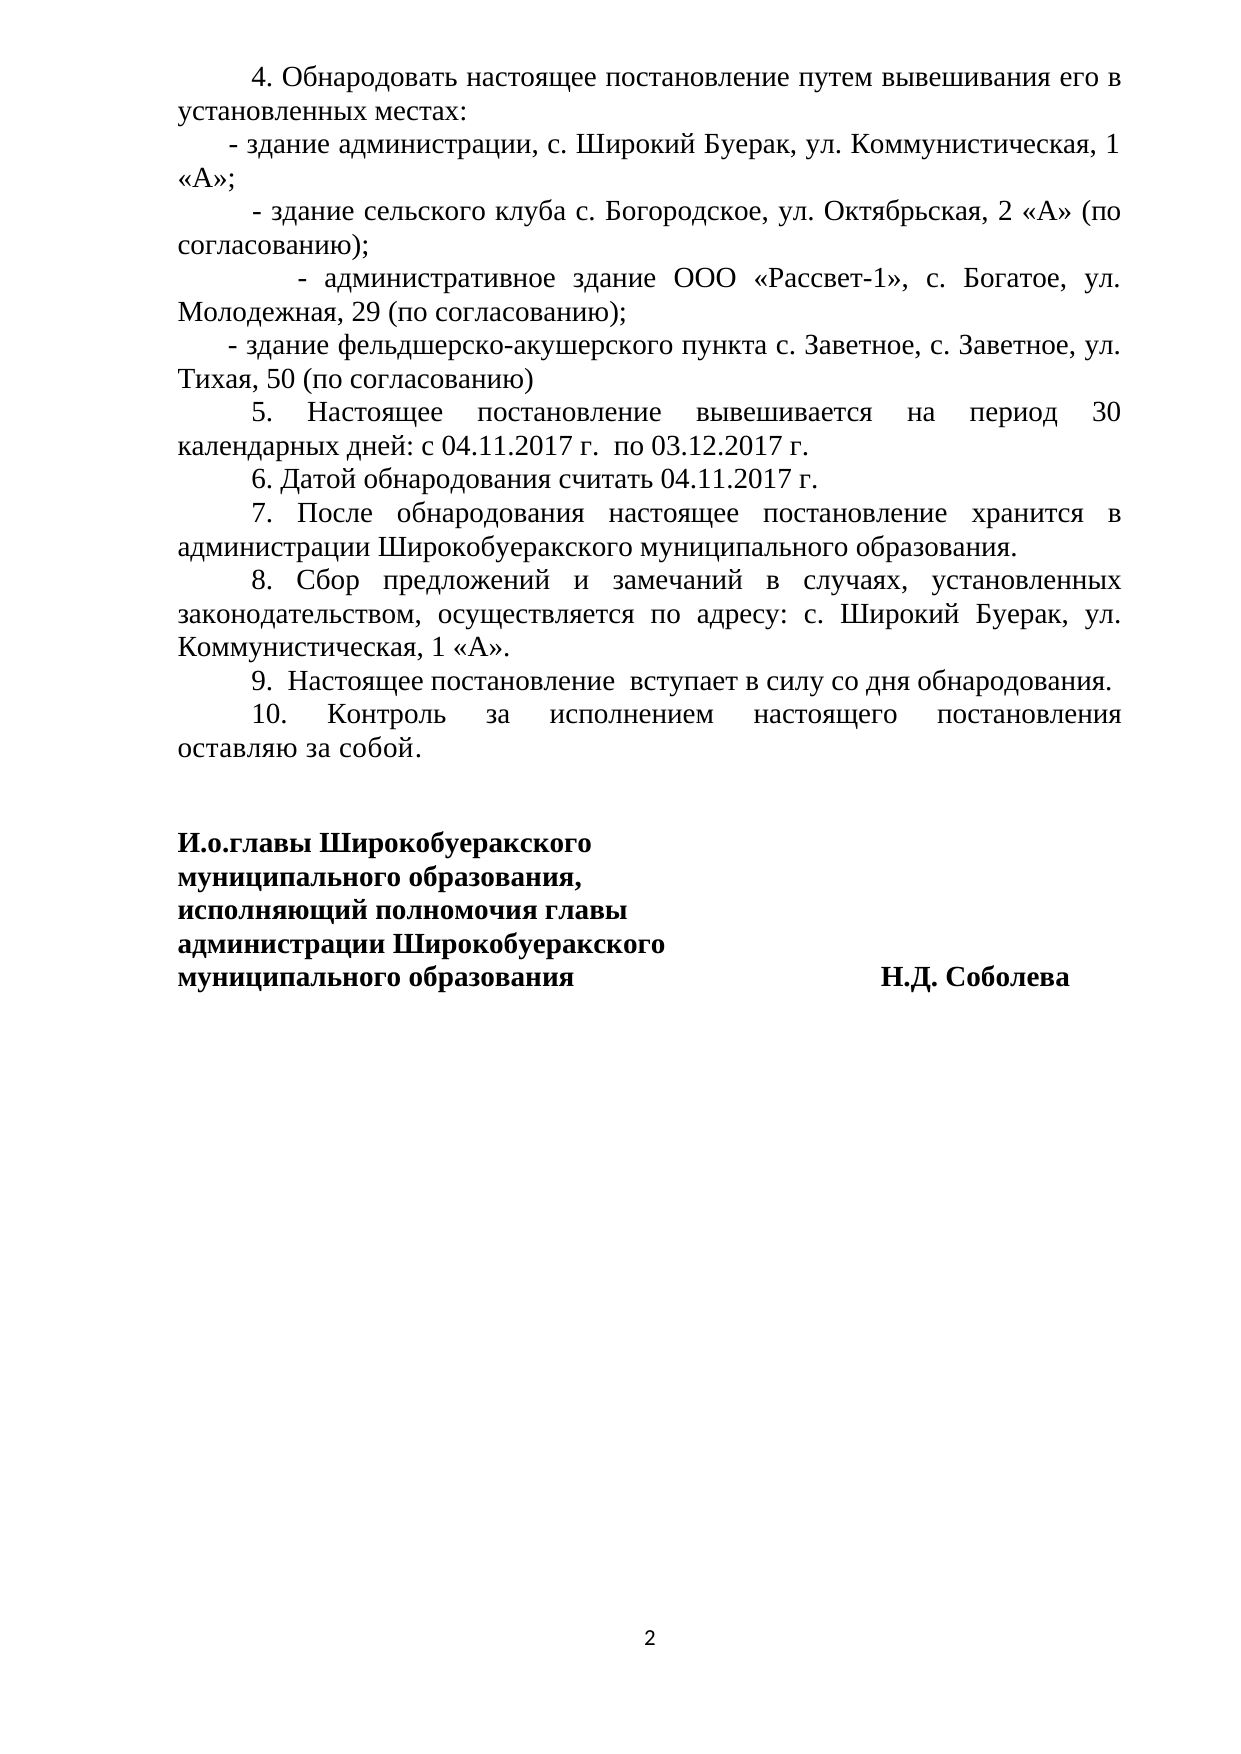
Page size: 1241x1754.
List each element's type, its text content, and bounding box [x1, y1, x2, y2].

text 8. Сбор предложений и замечаний в случаях, установленных законодательством, осуществляется по адресу: с. Широкий Буерак, ул. Коммунистическая, 1 «А». [177, 562, 1122, 663]
text администрации Широкобуеракского [177, 926, 1122, 959]
text 6. Датой обнародования считать 04.11.2017 г. [177, 462, 1122, 495]
text муниципального образования Н.Д. Соболева [177, 959, 1122, 993]
text 7. После обнародования настоящее постановление хранится в администрации Широкобуеракского муниципального образования. [177, 495, 1122, 562]
text - административное здание ООО «Рассвет-1», с. Богатое, ул. Молодежная, 29 (по согласованию); [177, 260, 1122, 327]
text 10. Контроль за исполнением настоящего постановления оставляю за собой. [177, 696, 1122, 763]
text 4. Обнародовать настоящее постановление путем вывешивания его в установленных местах: [177, 59, 1122, 126]
text 9. Настоящее постановление вступает в силу со дня обнародования. [177, 663, 1122, 696]
text - здание администрации, с. Широкий Буерак, ул. Коммунистическая, 1 «А»; [177, 126, 1122, 193]
text исполняющий полномочия главы [177, 892, 1122, 926]
text - здание фельдшерско-акушерского пункта с. Заветное, с. Заветное, ул. Тихая, 50 (по согласованию) [177, 327, 1122, 394]
text 5. Настоящее постановление вывешивается на период 30 календарных дней: с 04.11.2017 г. по 03.12.2017 г. [177, 394, 1122, 462]
text муниципального образования, [177, 859, 1122, 892]
text И.о.главы Широкобуеракского [177, 825, 1122, 859]
text - здание сельского клуба с. Богородское, ул. Октябрьская, 2 «А» (по согласованию); [177, 193, 1122, 260]
